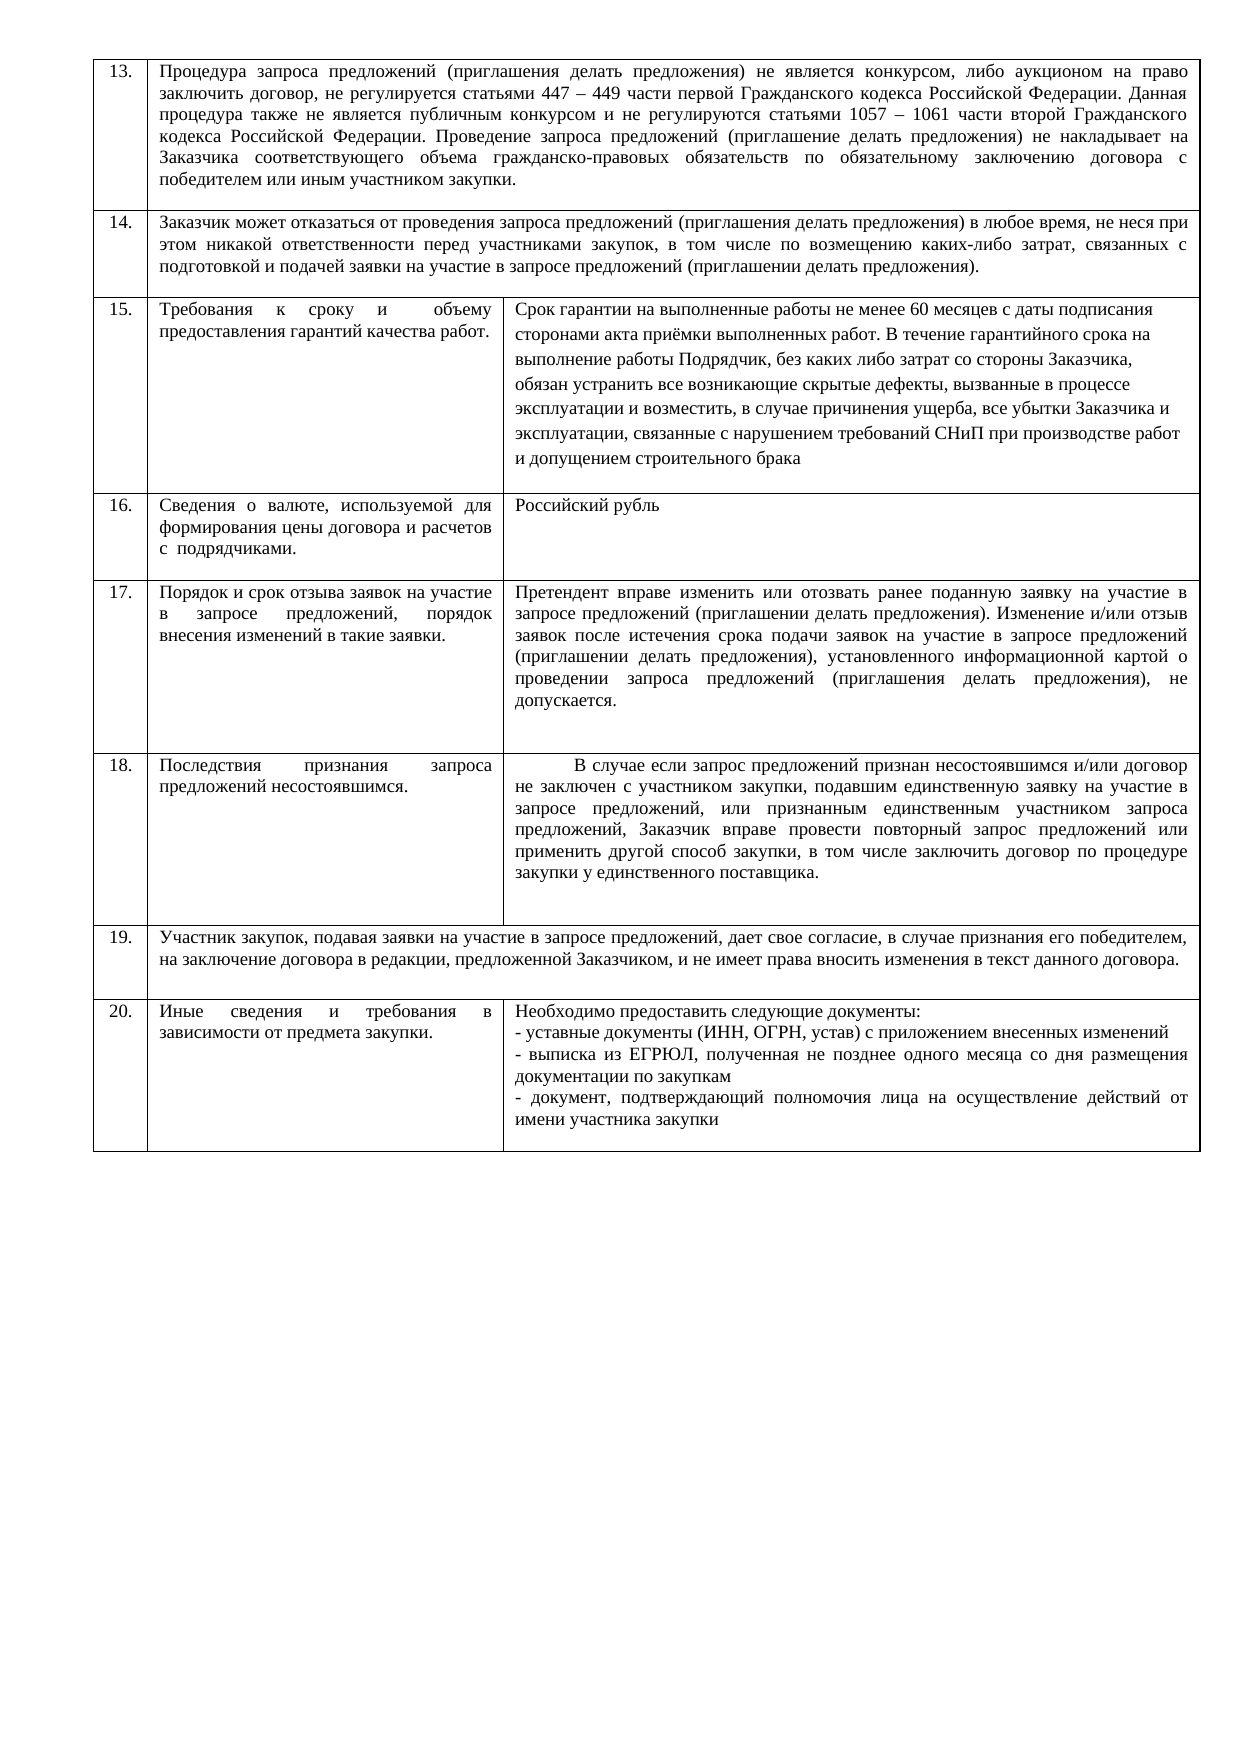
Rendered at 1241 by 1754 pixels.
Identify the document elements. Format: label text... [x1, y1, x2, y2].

table_cell 18. [94, 754, 147, 925]
table_cell Сведения о валюте, используемой для формирования цены договора и расчетов с подрядчиками. [148, 494, 503, 579]
table_cell 13. [94, 60, 147, 210]
table_cell 17. [94, 581, 147, 752]
table_cell 16. [94, 494, 147, 579]
table_cell Порядок и срок отзыва заявок на участие в запросе предложений, порядок внесения изменений в такие заявки. [148, 581, 503, 752]
table_cell 20. [94, 1000, 147, 1151]
table_cell 14. [94, 211, 147, 297]
table_cell Претендент вправе изменить или отозвать ранее поданную заявку на участие в запросе предложений (приглашении делать предложения). Изменение и/или отзыв заявок после истечения срока подачи заявок на участие в запросе предложений (приглашении делать предложения), установленного информационной картой о проведении запроса предложений (приглашения делать предложения), не допускается. [504, 581, 1199, 752]
table_cell 19. [94, 926, 147, 999]
table_cell Участник закупок, подавая заявки на участие в запросе предложений, дает свое согласие, в случае признания его победителем, на заключение договора в редакции, предложенной Заказчиком, и не имеет права вносить изменения в текст данного договора. [148, 926, 1199, 999]
table_cell 15. [94, 298, 147, 493]
table_cell Заказчик может отказаться от проведения запроса предложений (приглашения делать предложения) в любое время, не неся при этом никакой ответственности перед участниками закупок, в том числе по возмещению каких-либо затрат, связанных с подготовкой и подачей заявки на участие в запросе предложений (приглашении делать предложения). [148, 211, 1199, 297]
table_cell Требования к сроку и объему предоставления гарантий качества работ. [148, 298, 503, 493]
table_cell Иные сведения и требования в зависимости от предмета закупки. [148, 1000, 503, 1151]
table_cell Срок гарантии на выполненные работы не менее 60 месяцев с даты подписания сторонами акта приёмки выполненных работ. В течение гарантийного срока на выполнение работы Подрядчик, без каких либо затрат со стороны Заказчика, обязан устранить все возникающие скрытые дефекты, вызванные в процессе эксплуатации и возместить, в случае причинения ущерба, все убытки Заказчика и эксплуатации, связанные с нарушением требований СНиП при производстве работ и допущением строительного брака [504, 298, 1199, 493]
table_cell В случае если запрос предложений признан несостоявшимся и/или договор не заключен с участником закупки, подавшим единственную заявку на участие в запросе предложений, или признанным единственным участником запроса предложений, Заказчик вправе провести повторный запрос предложений или применить другой способ закупки, в том числе заключить договор по процедуре закупки у единственного поставщика. [504, 754, 1199, 925]
table_cell Процедура запроса предложений (приглашения делать предложения) не является конкурсом, либо аукционом на право заключить договор, не регулируется статьями 447 – 449 части первой Гражданского кодекса Российской Федерации. Данная процедура также не является публичным конкурсом и не регулируются статьями 1057 – 1061 части второй Гражданского кодекса Российской Федерации. Проведение запроса предложений (приглашение делать предложения) не накладывает на Заказчика соответствующего объема гражданско-правовых обязательств по обязательному заключению договора с победителем или иным участником закупки. [148, 60, 1199, 210]
table_cell Российский рубль [504, 494, 1199, 579]
table_cell Необходимо предоставить следующие документы: - уставные документы (ИНН, ОГРН, устав) с приложением внесенных изменений - выписка из ЕГРЮЛ, полученная не позднее одного месяца со дня размещения документации по закупкам - документ, подтверждающий полномочия лица на осуществление действий от имени участника закупки [504, 1000, 1199, 1151]
table_cell Последствия признания запроса предложений несостоявшимся. [148, 754, 503, 925]
